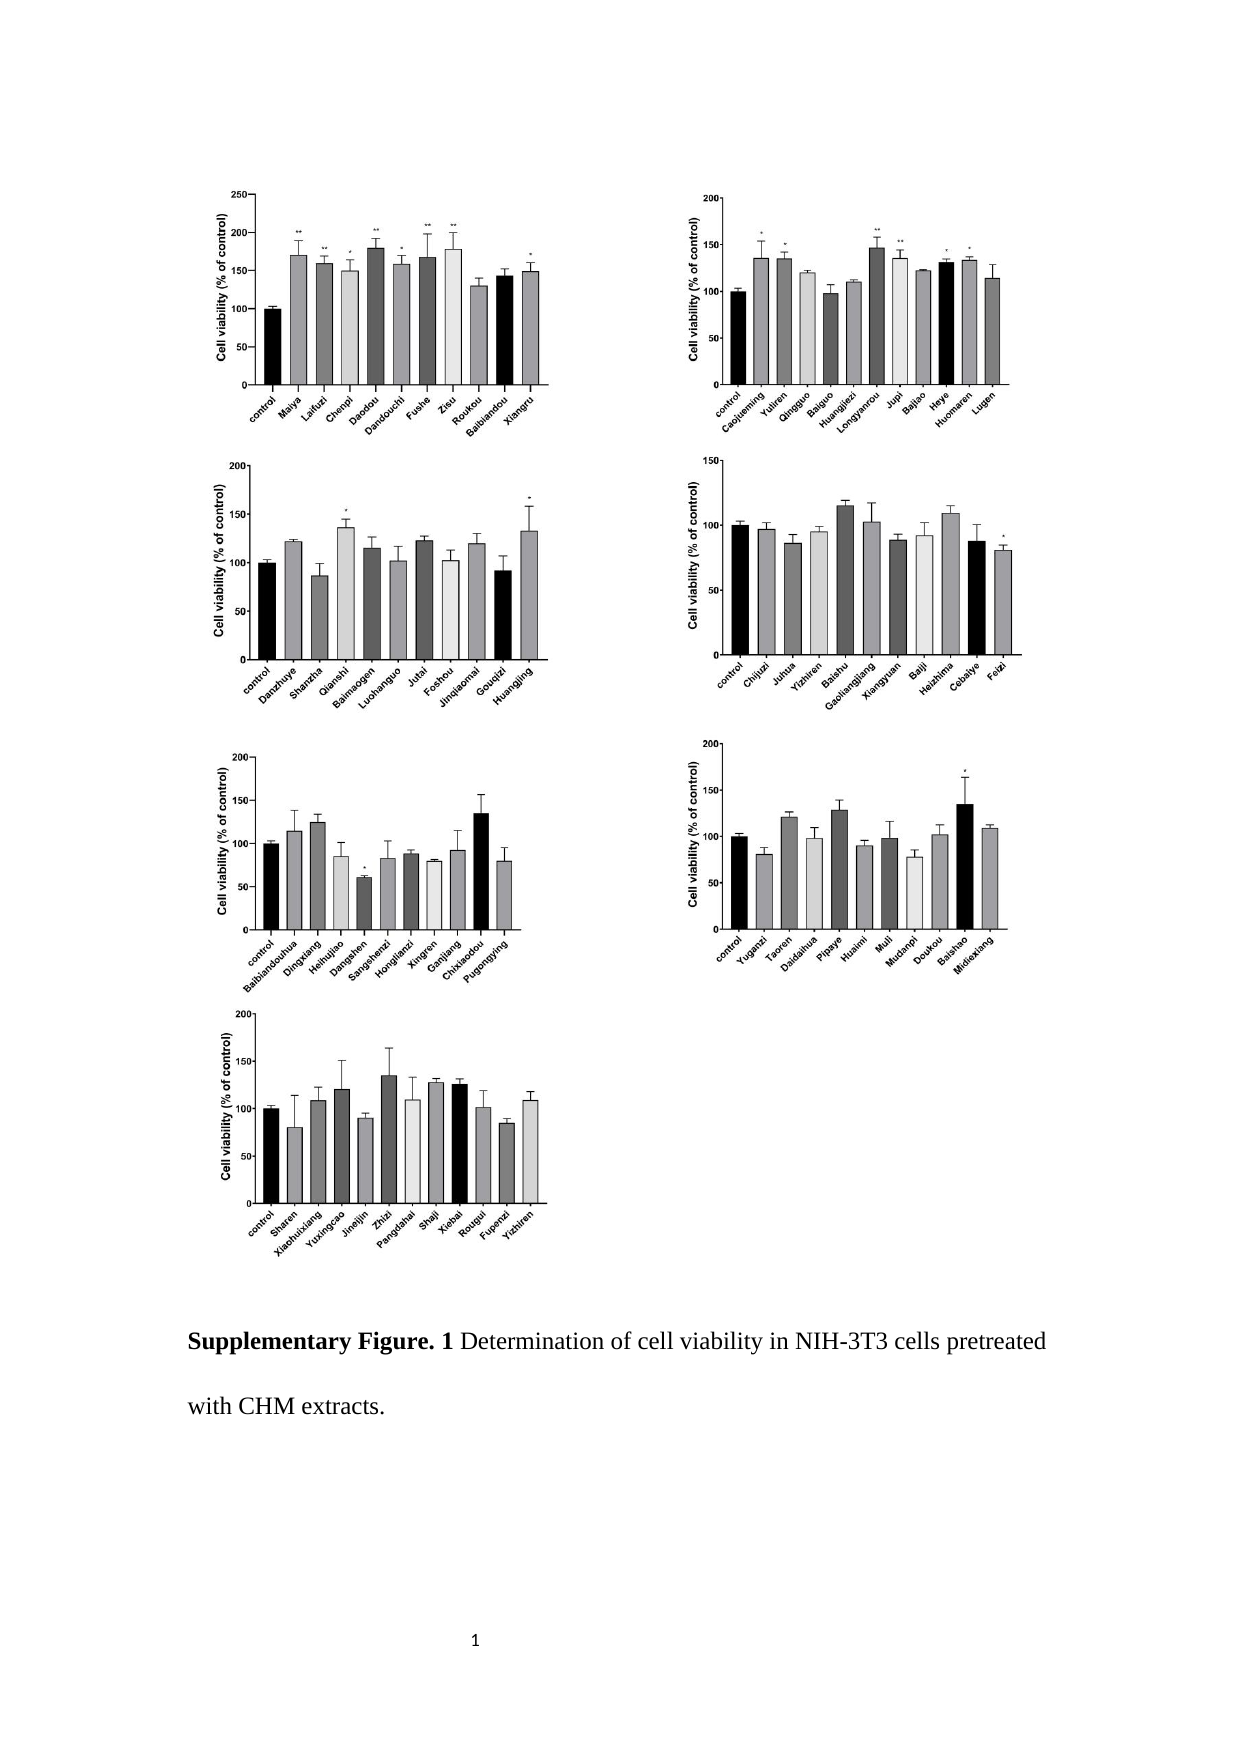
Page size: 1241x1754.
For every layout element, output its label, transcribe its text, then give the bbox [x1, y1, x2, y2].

text Supplementary Figure. 1 Determination of cell viability in NIH-3T3 cells pretreated with CHM extracts. [187, 1324, 1053, 1422]
picture [187, 162, 1043, 1280]
